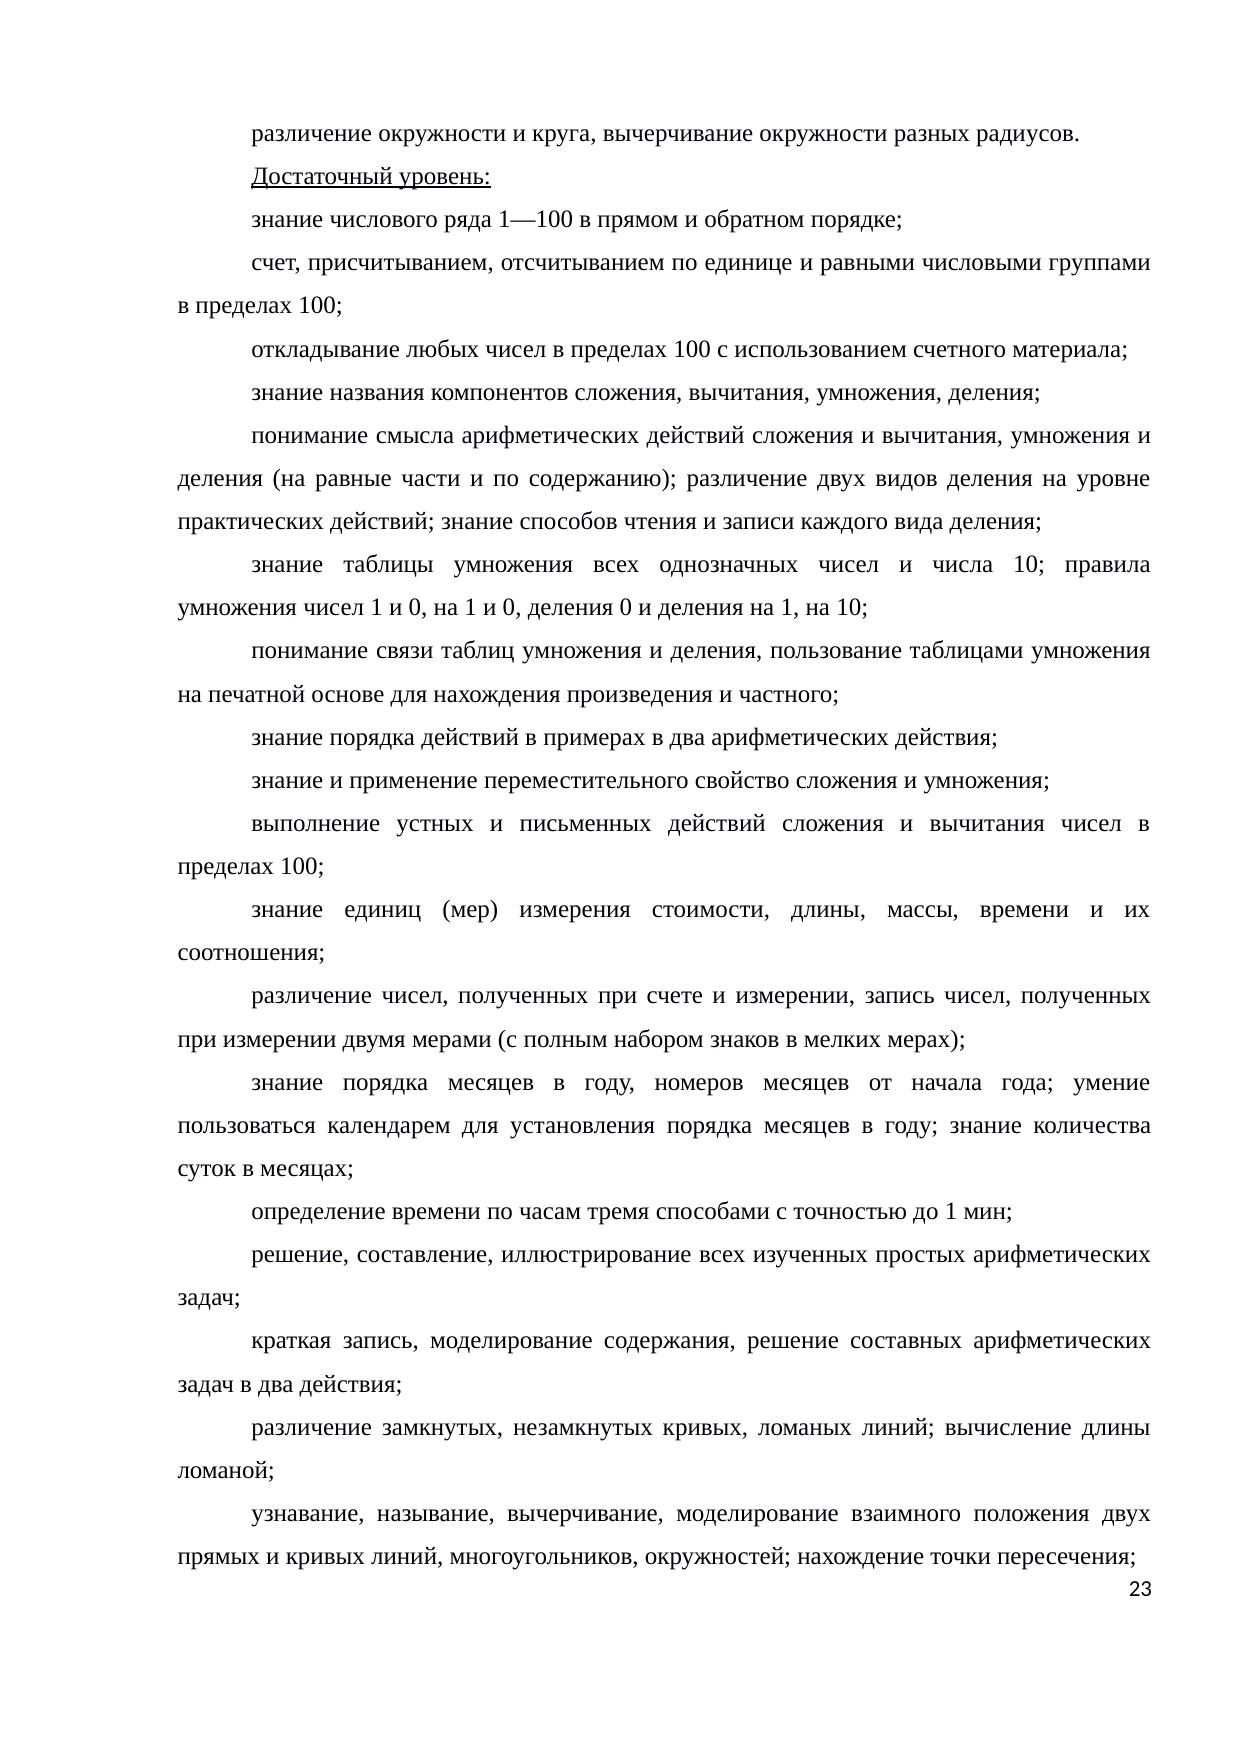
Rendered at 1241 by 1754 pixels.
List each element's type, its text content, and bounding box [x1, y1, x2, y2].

text различение замкнутых, незамкнутых кривых, ломаных линий; вычисление длины ломаной; [177, 1412, 1152, 1484]
text различение окружности и круга, вычерчивание окружности разных радиусов. [177, 118, 1152, 147]
text определение времени по часам тремя способами с точностью до 1 мин; [177, 1196, 1152, 1225]
text краткая запись, моделирование содержания, решение составных арифметических задач в два действия; [177, 1326, 1152, 1397]
text понимание смысла арифметических действий сложения и вычитания, умножения и деления (на равные части и по содержанию); различение двух видов деления на уровне практических действий; знание способов чтения и записи каждого вида деления; [177, 420, 1152, 535]
text узнавание, называние, вычерчивание, моделирование взаимного положения двух прямых и кривых линий, многоугольников, окружностей; нахождение точки пересечения; [177, 1498, 1152, 1570]
text откладывание любых чисел в пределах 100 с использованием счетного материала; [177, 334, 1152, 362]
text знание единиц (мер) измерения стоимости, длины, массы, времени и их соотношения; [177, 894, 1152, 966]
text Достаточный уровень: [177, 161, 1152, 190]
text счет, присчитыванием, отсчитыванием по единице и равными числовыми группами в пределах 100; [177, 247, 1152, 319]
text различение чисел, полученных при счете и измерении, запись чисел, полученных при измерении двумя мерами (с полным набором знаков в мелких мерах); [177, 981, 1152, 1052]
text знание числового ряда 1—100 в прямом и обратном порядке; [177, 204, 1152, 233]
text знание порядка действий в примерах в два арифметических действия; [177, 722, 1152, 751]
text знание и применение переместительного свойство сложения и умножения; [177, 765, 1152, 794]
text решение, составление, иллюстрирование всех изученных простых арифметических задач; [177, 1239, 1152, 1311]
text знание таблицы умножения всех однозначных чисел и числа 10; правила умножения чисел 1 и 0, на 1 и 0, деления 0 и деления на 1, на 10; [177, 549, 1152, 621]
text выполнение устных и письменных действий сложения и вычитания чисел в пределах 100; [177, 808, 1152, 880]
text понимание связи таблиц умножения и деления, пользование таблицами умножения на печатной основе для нахождения произведения и частного; [177, 636, 1152, 707]
text знание порядка месяцев в году, номеров месяцев от начала года; умение пользоваться календарем для установления порядка месяцев в году; знание количества суток в месяцах; [177, 1067, 1152, 1182]
text знание названия компонентов сложения, вычитания, умножения, деления; [177, 377, 1152, 406]
